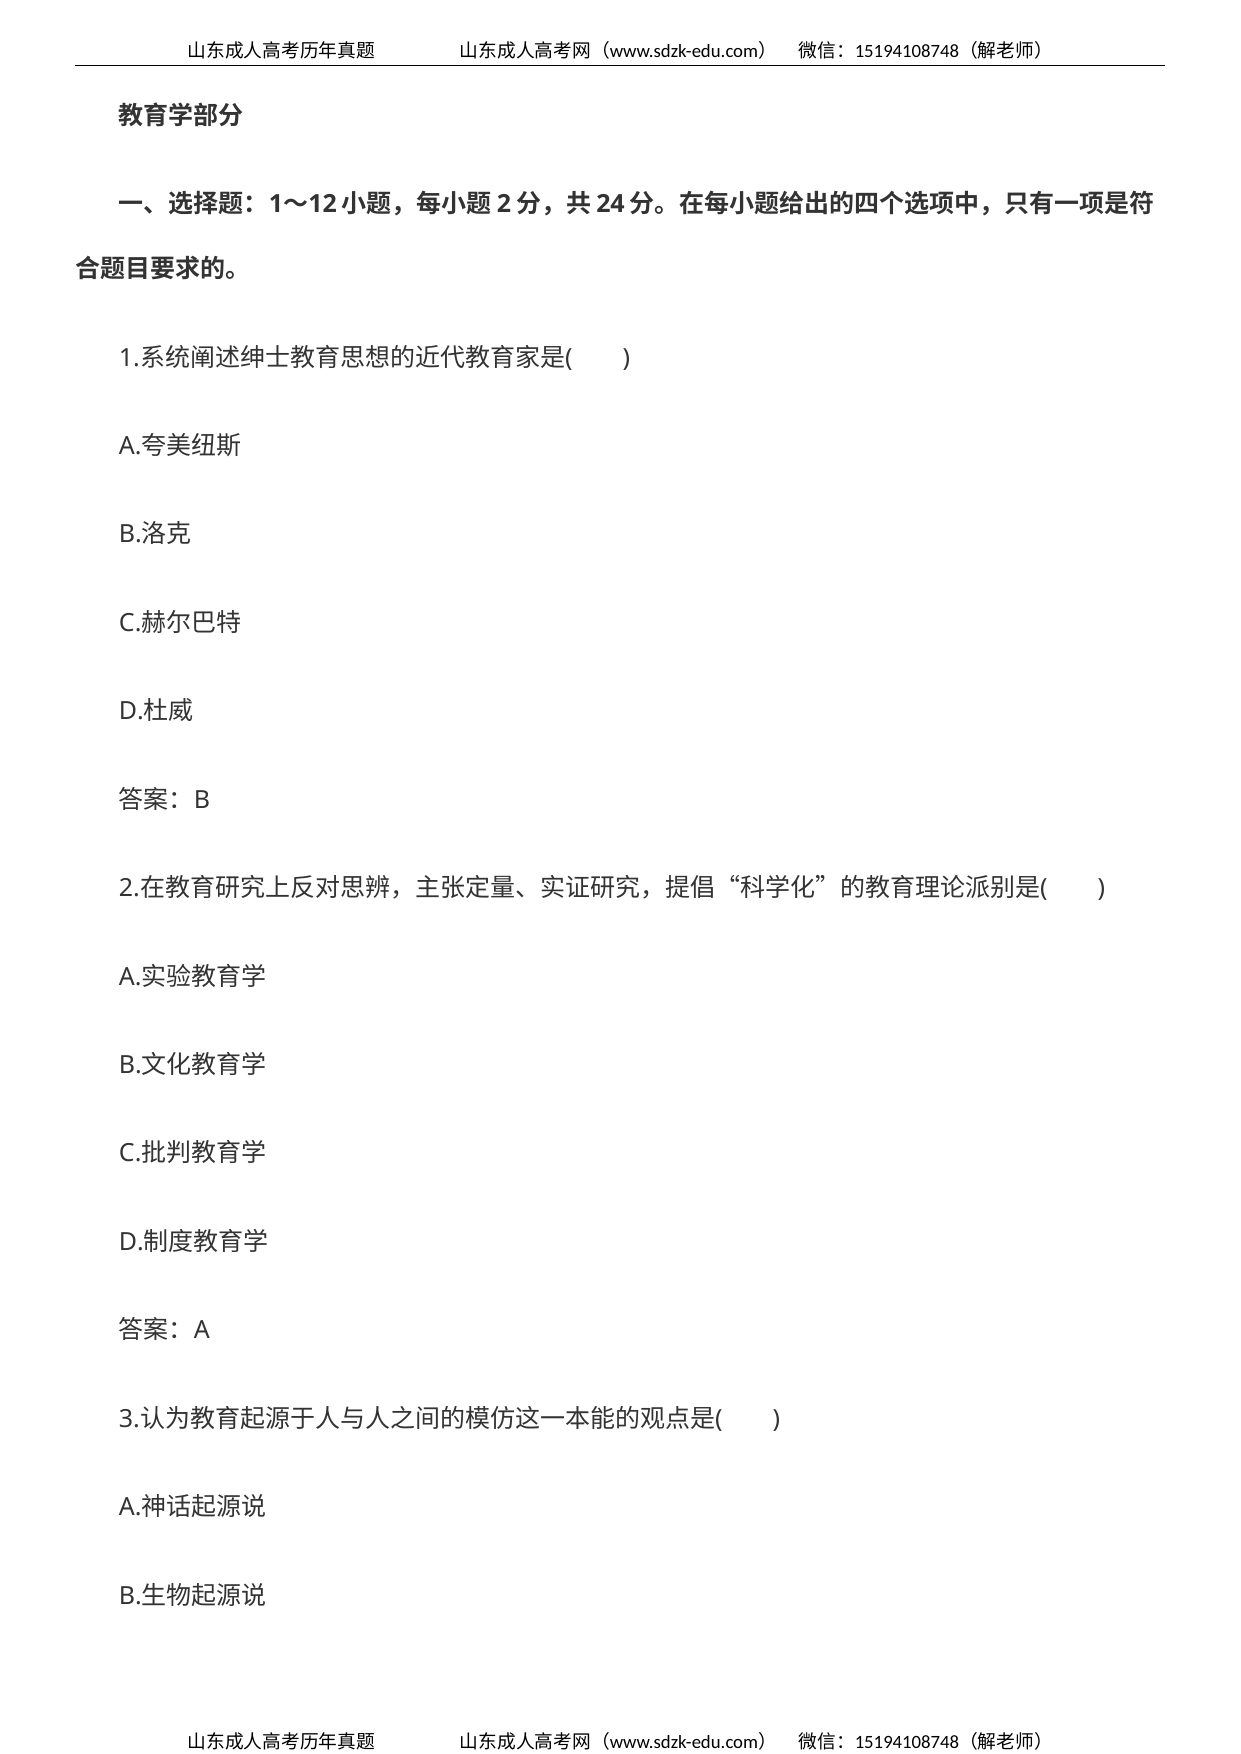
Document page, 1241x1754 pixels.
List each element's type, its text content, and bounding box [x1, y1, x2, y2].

text C.赫尔巴特 [75, 588, 1165, 653]
text B.洛克 [75, 499, 1165, 564]
text A.实验教育学 [75, 942, 1165, 1007]
text 2.在教育研究上反对思辨，主张定量、实证研究，提倡“科学化”的教育理论派别是( ) [75, 853, 1165, 918]
text 答案：B [75, 765, 1165, 830]
text 教育学部分 [75, 81, 1165, 146]
text 1.系统阐述绅士教育思想的近代教育家是( ) [75, 323, 1165, 388]
text A.神话起源说 [75, 1472, 1165, 1537]
text B.文化教育学 [75, 1030, 1165, 1095]
text 3.认为教育起源于人与人之间的模仿这一本能的观点是( ) [75, 1384, 1165, 1449]
text C.批判教育学 [75, 1118, 1165, 1183]
text 答案：A [75, 1295, 1165, 1360]
text D.制度教育学 [75, 1207, 1165, 1272]
text 一、选择题：1～12小题，每小题2分，共24分。在每小题给出的四个选项中，只有一项是符合题目要求的。 [75, 169, 1165, 299]
text D.杜威 [75, 676, 1165, 741]
text A.夸美纽斯 [75, 411, 1165, 476]
text B.生物起源说 [75, 1561, 1165, 1626]
